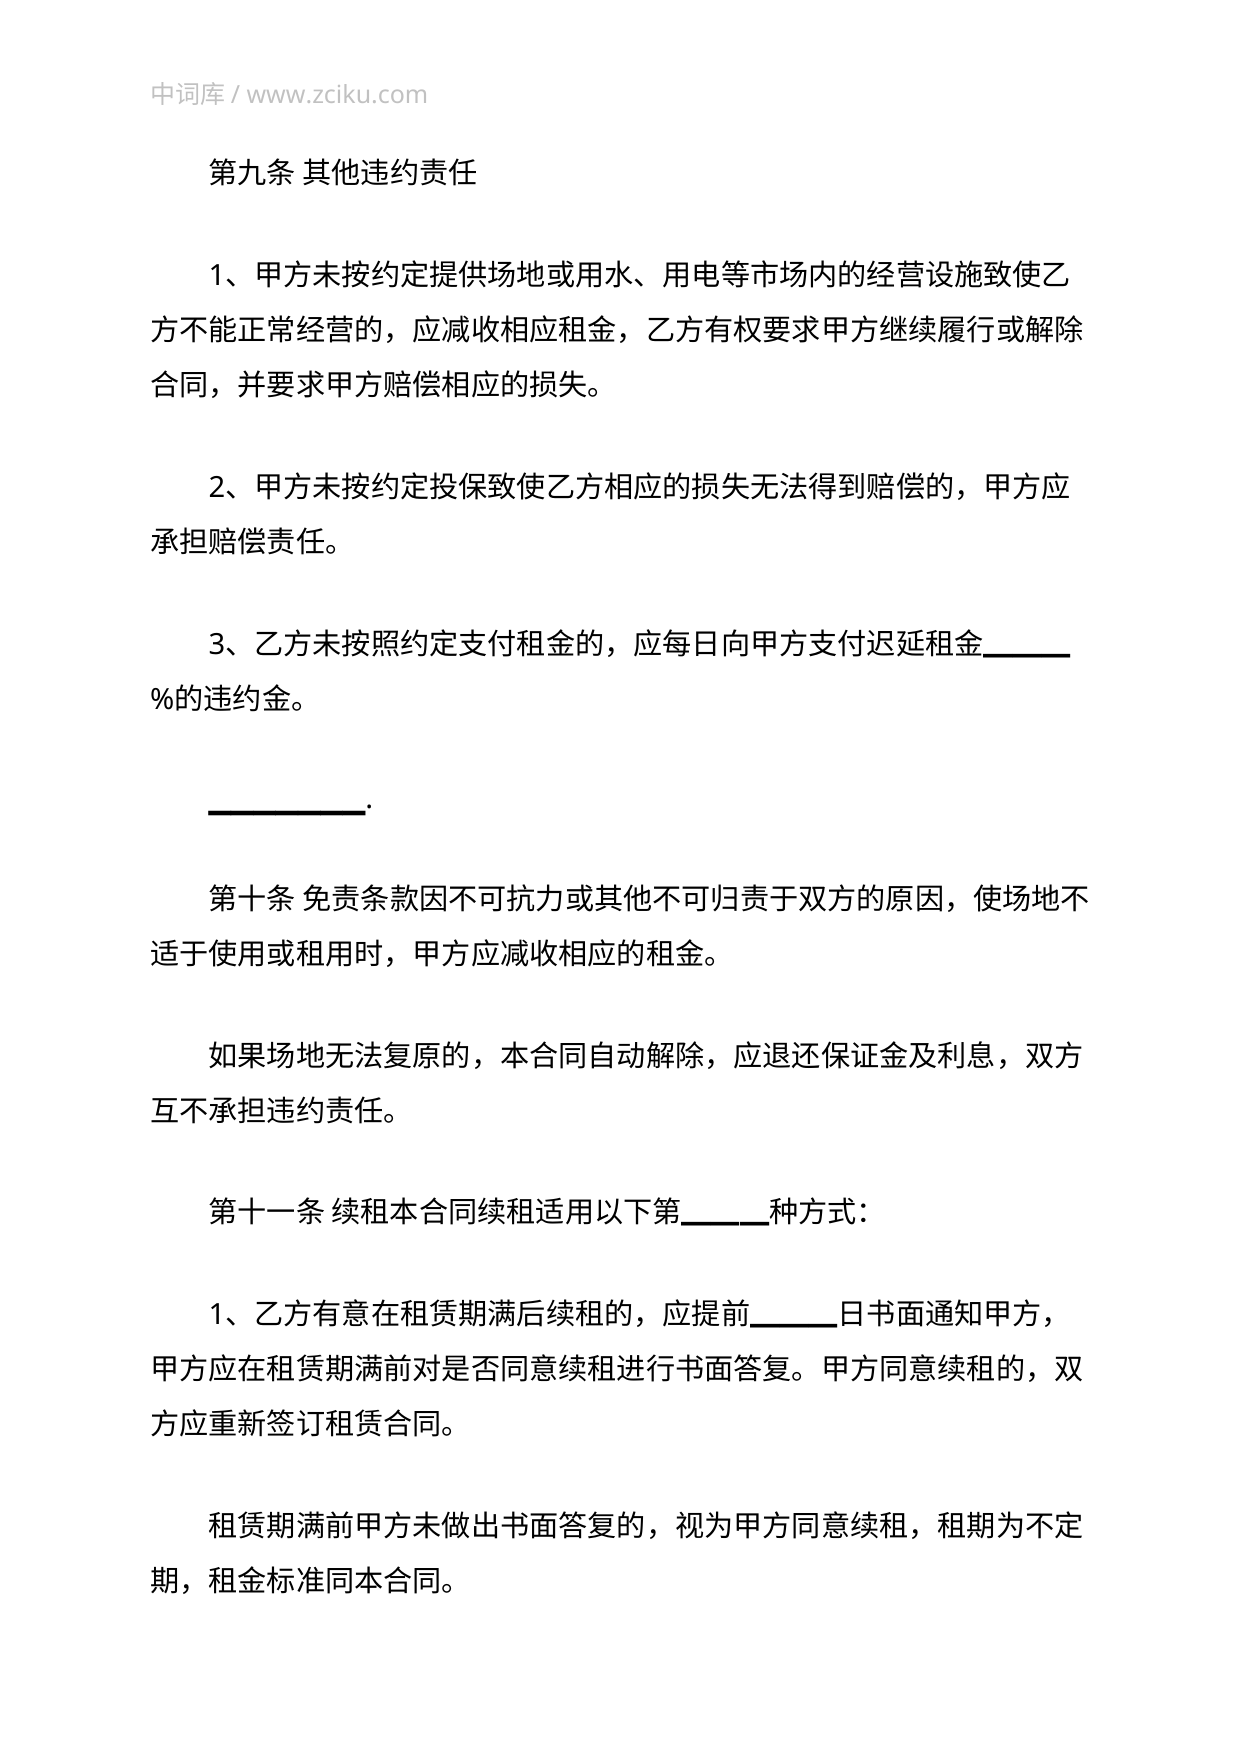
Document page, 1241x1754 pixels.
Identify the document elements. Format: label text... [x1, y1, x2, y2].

text 第十一条 续租本合同续租适用以下第▁▁▁种方式： [150, 1189, 1090, 1231]
text 如果场地无法复原的，本合同自动解除，应退还保证金及利息，双方互不承担违约责任。 [150, 1032, 1090, 1129]
text 第十条 免责条款因不可抗力或其他不可归责于双方的原因，使场地不适于使用或租用时，甲方应减收相应的租金。 [150, 876, 1090, 973]
text 2、甲方未按约定投保致使乙方相应的损失无法得到赔偿的，甲方应承担赔偿责任。 [150, 463, 1090, 561]
text ▁▁▁▁▁▁▁. [150, 777, 1090, 817]
text 3、乙方未按照约定支付租金的，应每日向甲方支付迟延租金▁▁▁%的违约金。 [150, 620, 1090, 718]
text 1、甲方未按约定提供场地或用水、用电等市场内的经营设施致使乙方不能正常经营的，应减收相应租金，乙方有权要求甲方继续履行或解除合同，并要求甲方赔偿相应的损失。 [150, 252, 1090, 404]
text 第九条 其他违约责任 [150, 150, 1090, 192]
text 1、乙方有意在租赁期满后续租的，应提前▁▁▁日书面通知甲方，甲方应在租赁期满前对是否同意续租进行书面答复。甲方同意续租的，双方应重新签订租赁合同。 [150, 1291, 1090, 1443]
text 租赁期满前甲方未做出书面答复的，视为甲方同意续租，租期为不定期，租金标准同本合同。 [150, 1502, 1090, 1599]
